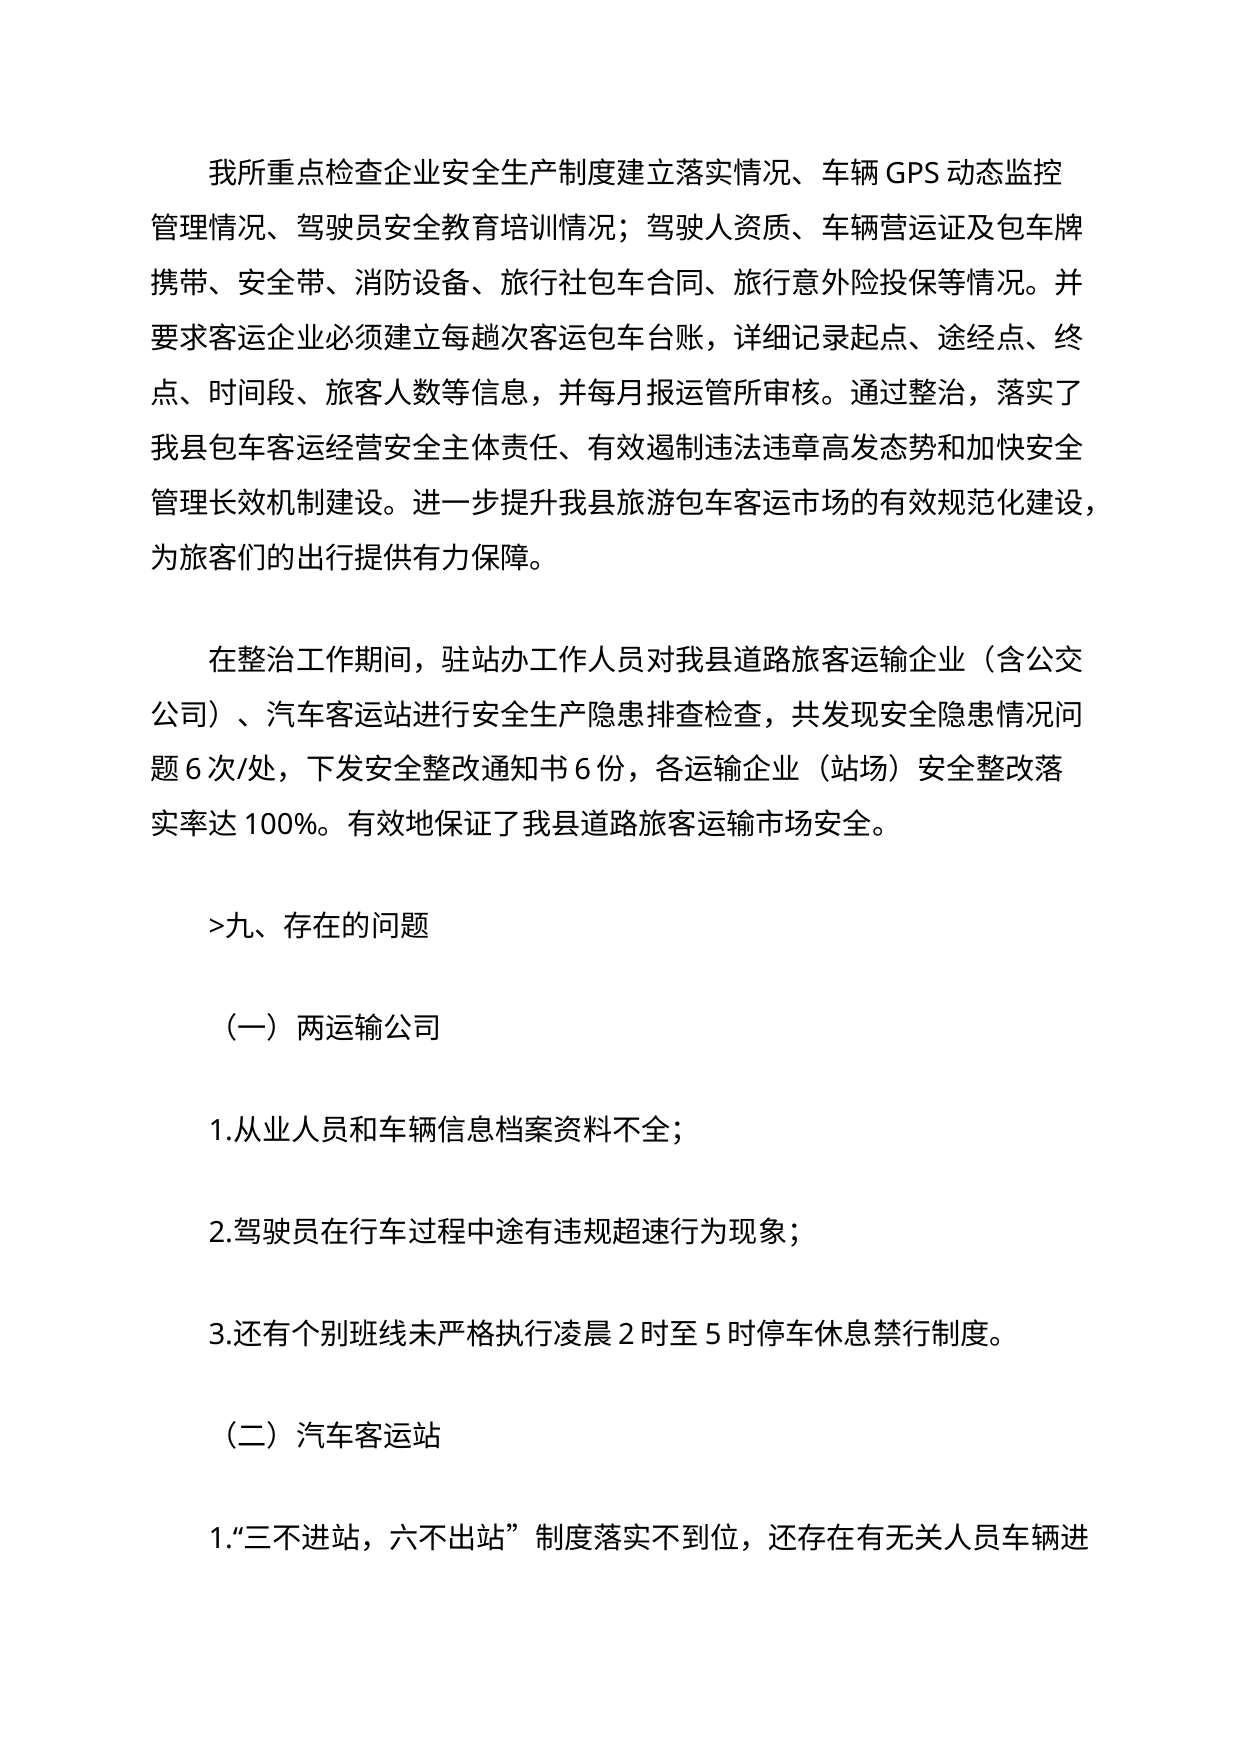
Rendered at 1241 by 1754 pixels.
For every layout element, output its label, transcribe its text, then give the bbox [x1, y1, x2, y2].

text （一）两运输公司 [150, 1005, 1090, 1047]
text 3.还有个别班线未严格执行凌晨2时至5时停车休息禁行制度。 [150, 1311, 1090, 1353]
text （二）汽车客运站 [150, 1413, 1090, 1455]
text >九、存在的问题 [150, 903, 1090, 945]
text 我所重点检查企业安全生产制度建立落实情况、车辆GPS动态监控管理情况、驾驶员安全教育培训情况；驾驶人资质、车辆营运证及包车牌携带、安全带、消防设备、旅行社包车合同、旅行意外险投保等情况。并要求客运企业必须建立每趟次客运包车台账，详细记录起点、途经点、终点、时间段、旅客人数等信息，并每月报运管所审核。通过整治，落实了我县包车客运经营安全主体责任、有效遏制违法违章高发态势和加快安全管理长效机制建设。进一步提升我县旅游包车客运市场的有效规范化建设，为旅客们的出行提供有力保障。 [150, 150, 1090, 577]
text 在整治工作期间，驻站办工作人员对我县道路旅客运输企业（含公交公司）、汽车客运站进行安全生产隐患排查检查，共发现安全隐患情况问题6次/处，下发安全整改通知书6份，各运输企业（站场）安全整改落实率达100%。有效地保证了我县道路旅客运输市场安全。 [150, 636, 1090, 843]
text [150, 1514, 1090, 1557]
text 2.驾驶员在行车过程中途有违规超速行为现象； [150, 1209, 1090, 1251]
text 1.从业人员和车辆信息档案资料不全； [150, 1107, 1090, 1149]
